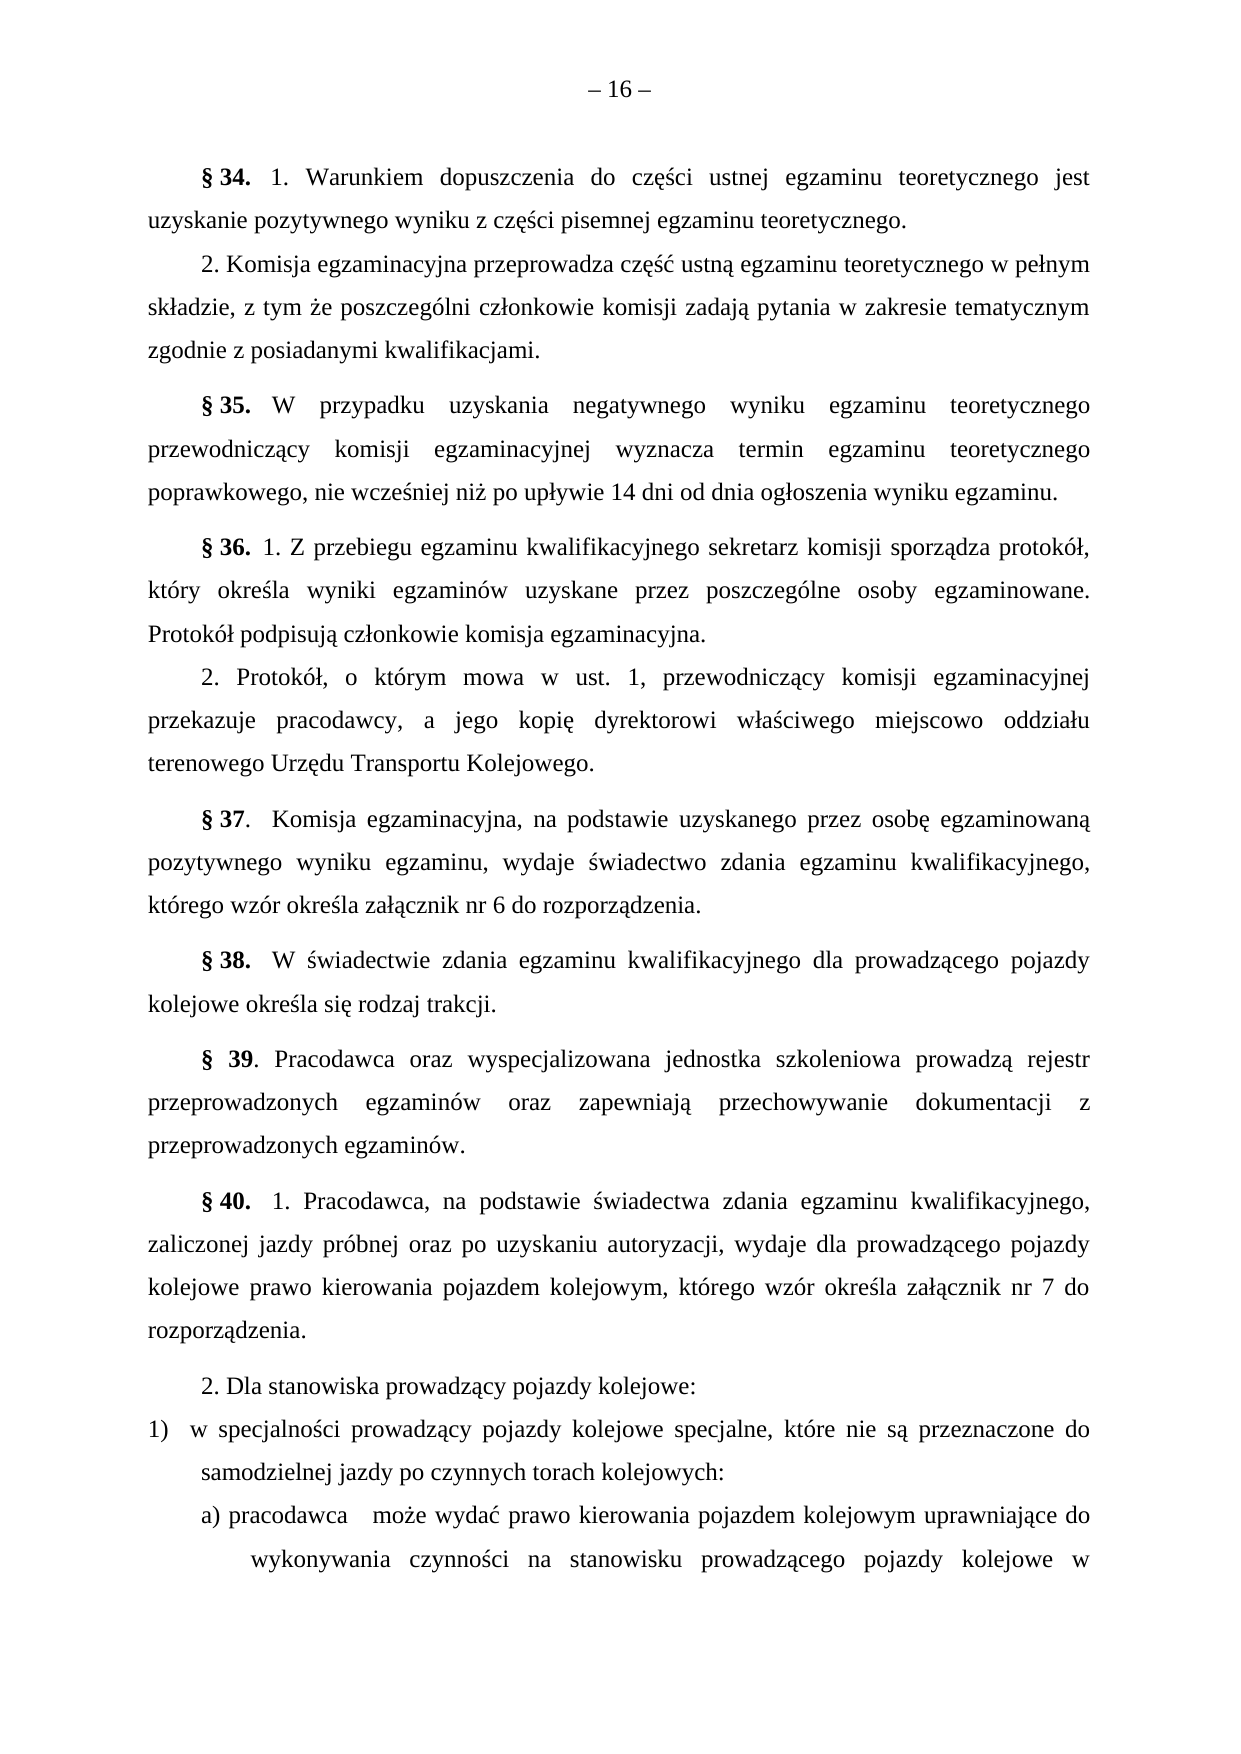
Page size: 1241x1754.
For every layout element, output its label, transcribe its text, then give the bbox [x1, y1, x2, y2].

text 2. Dla stanowiska prowadzący pojazdy kolejowe: [148, 1371, 1091, 1400]
text § 40. 1. Pracodawca, na podstawie świadectwa zdania egzaminu kwalifikacyjnego, zaliczonej jazdy próbnej oraz po uzyskaniu autoryzacji, wydaje dla prowadzącego pojazdy kolejowe prawo kierowania pojazdem kolejowym, którego wzór określa załącznik nr 7 do rozporządzenia. [148, 1186, 1091, 1344]
text § 38. W świadectwie zdania egzaminu kwalifikacyjnego dla prowadzącego pojazdy kolejowe określa się rodzaj trakcji. [148, 946, 1091, 1017]
text 2. Protokół, o którym mowa w ust. 1, przewodniczący komisji egzaminacyjnej przekazuje pracodawcy, a jego kopię dyrektorowi właściwego miejscowo oddziału terenowego Urzędu Transportu Kolejowego. [148, 662, 1091, 777]
text § 36. 1. Z przebiegu egzaminu kwalifikacyjnego sekretarz komisji sporządza protokół, który określa wyniki egzaminów uzyskane przez poszczególne osoby egzaminowane. Protokół podpisują członkowie komisja egzaminacyjna. [148, 532, 1091, 647]
text 2. Komisja egzaminacyjna przeprowadza część ustną egzaminu teoretycznego w pełnym składzie, z tym że poszczególni członkowie komisji zadają pytania w zakresie tematycznym zgodnie z posiadanymi kwalifikacjami. [148, 249, 1091, 364]
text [201, 1501, 1091, 1572]
text § 34. 1. Warunkiem dopuszczenia do części ustnej egzaminu teoretycznego jest uzyskanie pozytywnego wyniku z części pisemnej egzaminu teoretycznego. [148, 162, 1091, 234]
text § 37. Komisja egzaminacyjna, na podstawie uzyskanego przez osobę egzaminowaną pozytywnego wyniku egzaminu, wydaje świadectwo zdania egzaminu kwalifikacyjnego, którego wzór określa załącznik nr 6 do rozporządzenia. [148, 804, 1091, 919]
text § 39. Pracodawca oraz wyspecjalizowana jednostka szkoleniowa prowadzą rejestr przeprowadzonych egzaminów oraz zapewniają przechowywanie dokumentacji z przeprowadzonych egzaminów. [148, 1044, 1091, 1159]
text § 35. W przypadku uzyskania negatywnego wyniku egzaminu teoretycznego przewodniczący komisji egzaminacyjnej wyznacza termin egzaminu teoretycznego poprawkowego, nie wcześniej niż po upływie 14 dni od dnia ogłoszenia wyniku egzaminu. [148, 391, 1091, 506]
text 1) w specjalności prowadzący pojazdy kolejowe specjalne, które nie są przeznaczone do samodzielnej jazdy po czynnych torach kolejowych: [148, 1414, 1091, 1486]
